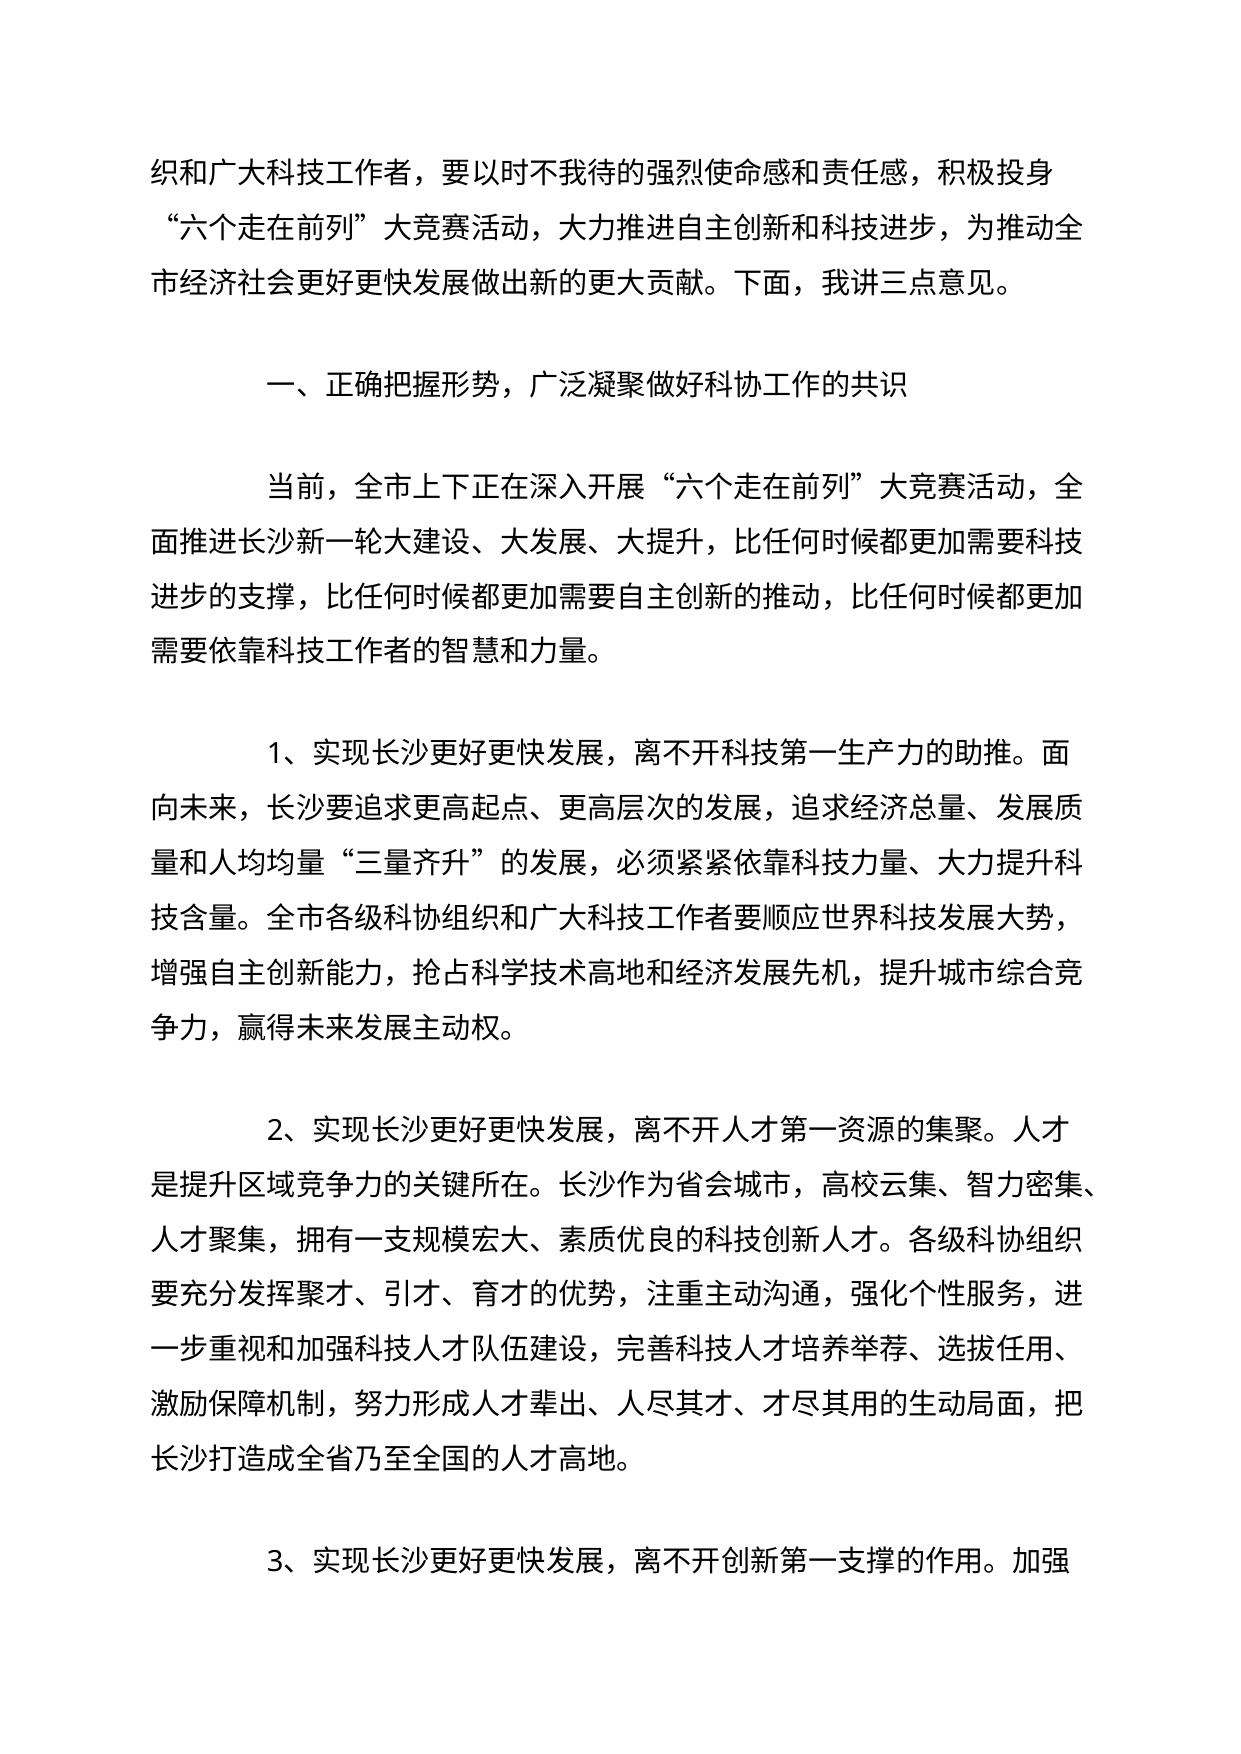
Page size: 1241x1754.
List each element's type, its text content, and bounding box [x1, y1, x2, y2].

text 一、正确把握形势，广泛凝聚做好科协工作的共识 [150, 362, 1090, 404]
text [150, 1537, 1090, 1580]
text 2、实现长沙更好更快发展，离不开人才第一资源的集聚。人才是提升区域竞争力的关键所在。长沙作为省会城市，高校云集、智力密集、人才聚集，拥有一支规模宏大、素质优良的科技创新人才。各级科协组织要充分发挥聚才、引才、育才的优势，注重主动沟通，强化个性服务，进一步重视和加强科技人才队伍建设，完善科技人才培养举荐、选拔任用、激励保障机制，努力形成人才辈出、人尽其才、才尽其用的生动局面，把长沙打造成全省乃至全国的人才高地。 [150, 1106, 1090, 1478]
text 1、实现长沙更好更快发展，离不开科技第一生产力的助推。面向未来，长沙要追求更高起点、更高层次的发展，追求经济总量、发展质量和人均均量“三量齐升”的发展，必须紧紧依靠科技力量、大力提升科技含量。全市各级科协组织和广大科技工作者要顺应世界科技发展大势，增强自主创新能力，抢占科学技术高地和经济发展先机，提升城市综合竞争力，赢得未来发展主动权。 [150, 730, 1090, 1047]
text 当前，全市上下正在深入开展“六个走在前列”大竞赛活动，全面推进长沙新一轮大建设、大发展、大提升，比任何时候都更加需要科技进步的支撑，比任何时候都更加需要自主创新的推动，比任何时候都更加需要依靠科技工作者的智慧和力量。 [150, 463, 1090, 670]
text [150, 150, 1090, 302]
